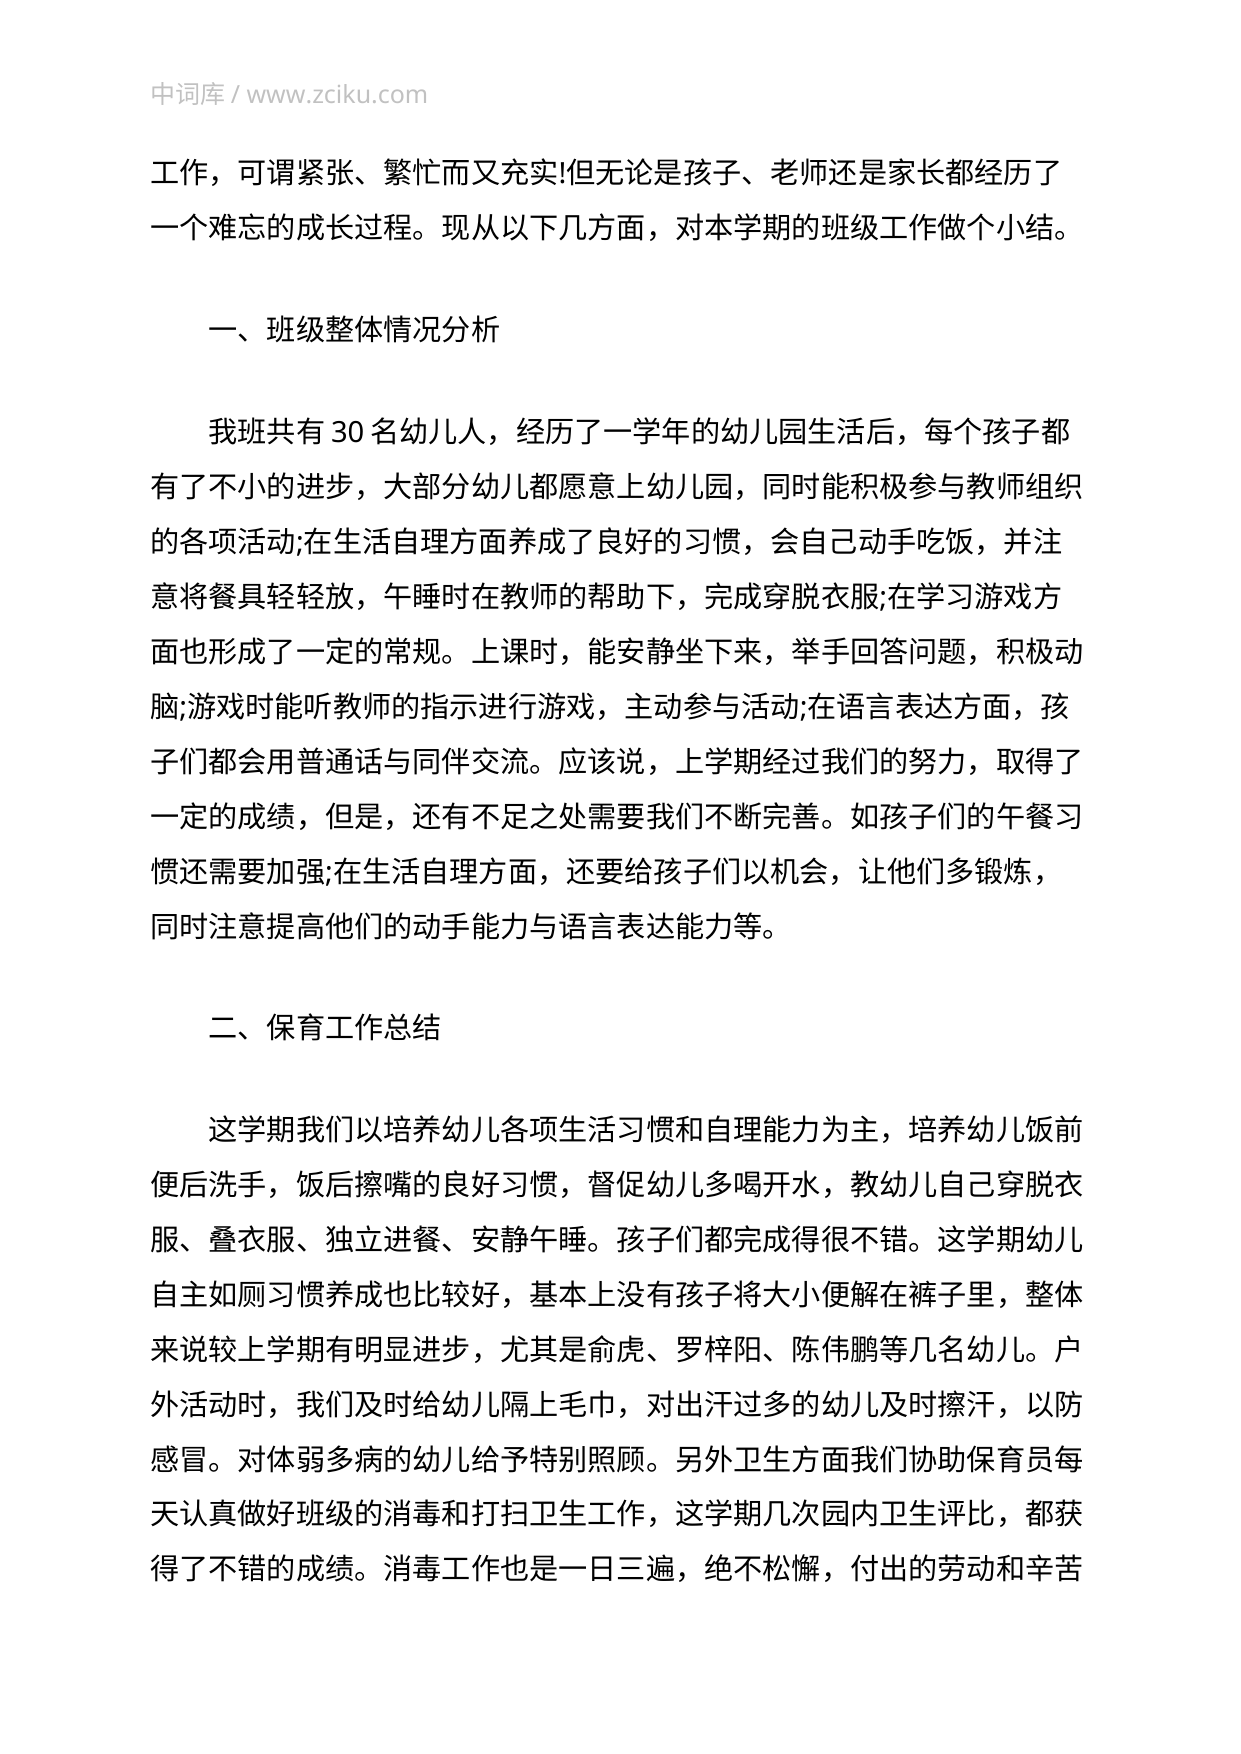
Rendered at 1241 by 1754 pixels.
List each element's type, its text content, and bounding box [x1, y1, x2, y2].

text 一、班级整体情况分析 [150, 307, 1090, 349]
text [150, 1107, 1090, 1588]
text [150, 150, 1090, 247]
text 二、保育工作总结 [150, 1005, 1090, 1047]
text 我班共有30名幼儿人，经历了一学年的幼儿园生活后，每个孩子都有了不小的进步，大部分幼儿都愿意上幼儿园，同时能积极参与教师组织的各项活动;在生活自理方面养成了良好的习惯，会自己动手吃饭，并注意将餐具轻轻放，午睡时在教师的帮助下，完成穿脱衣服;在学习游戏方面也形成了一定的常规。上课时，能安静坐下来，举手回答问题，积极动脑;游戏时能听教师的指示进行游戏，主动参与活动;在语言表达方面，孩子们都会用普通话与同伴交流。应该说，上学期经过我们的努力，取得了一定的成绩，但是，还有不足之处需要我们不断完善。如孩子们的午餐习惯还需要加强;在生活自理方面，还要给孩子们以机会，让他们多锻炼，同时注意提高他们的动手能力与语言表达能力等。 [150, 408, 1090, 945]
